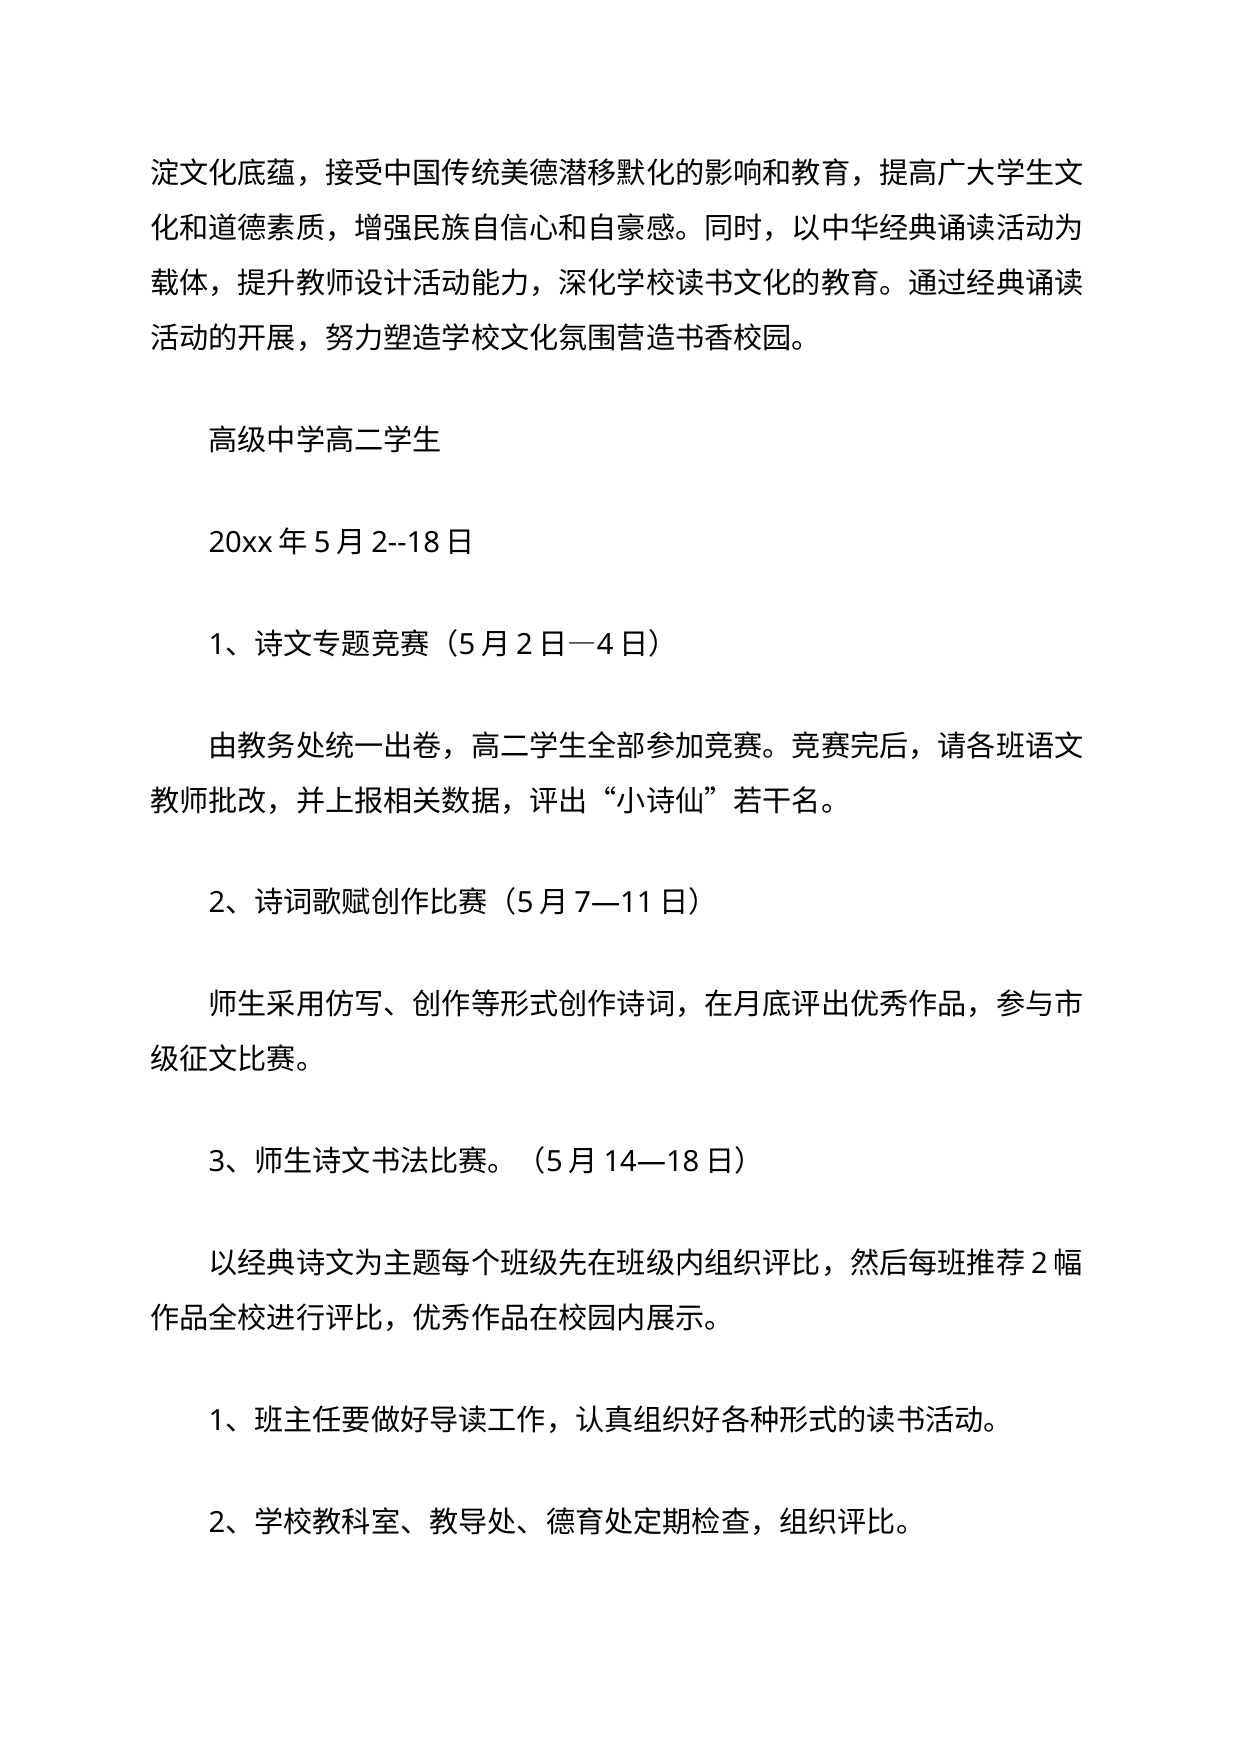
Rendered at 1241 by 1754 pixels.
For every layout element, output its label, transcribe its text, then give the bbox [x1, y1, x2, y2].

text 3、师生诗文书法比赛。（5月14—18日） [150, 1137, 1090, 1180]
text 20xx年5月2--18日 [150, 518, 1090, 561]
text 由教务处统一出卷，高二学生全部参加竞赛。竞赛完后，请各班语文教师批改，并上报相关数据，评出“小诗仙”若干名。 [150, 722, 1090, 819]
text 以经典诗文为主题每个班级先在班级内组织评比，然后每班推荐2幅作品全校进行评比，优秀作品在校园内展示。 [150, 1239, 1090, 1337]
text 2、学校教科室、教导处、德育处定期检查，组织评比。 [150, 1498, 1090, 1541]
text 1、班主任要做好导读工作，认真组织好各种形式的读书活动。 [150, 1396, 1090, 1439]
text 师生采用仿写、创作等形式创作诗词，在月底评出优秀作品，参与市级征文比赛。 [150, 981, 1090, 1078]
text 高级中学高二学生 [150, 416, 1090, 459]
text 1、诗文专题竞赛（5月2日—4日） [150, 620, 1090, 663]
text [150, 150, 1090, 357]
text 2、诗词歌赋创作比赛（5月7—11日） [150, 879, 1090, 921]
